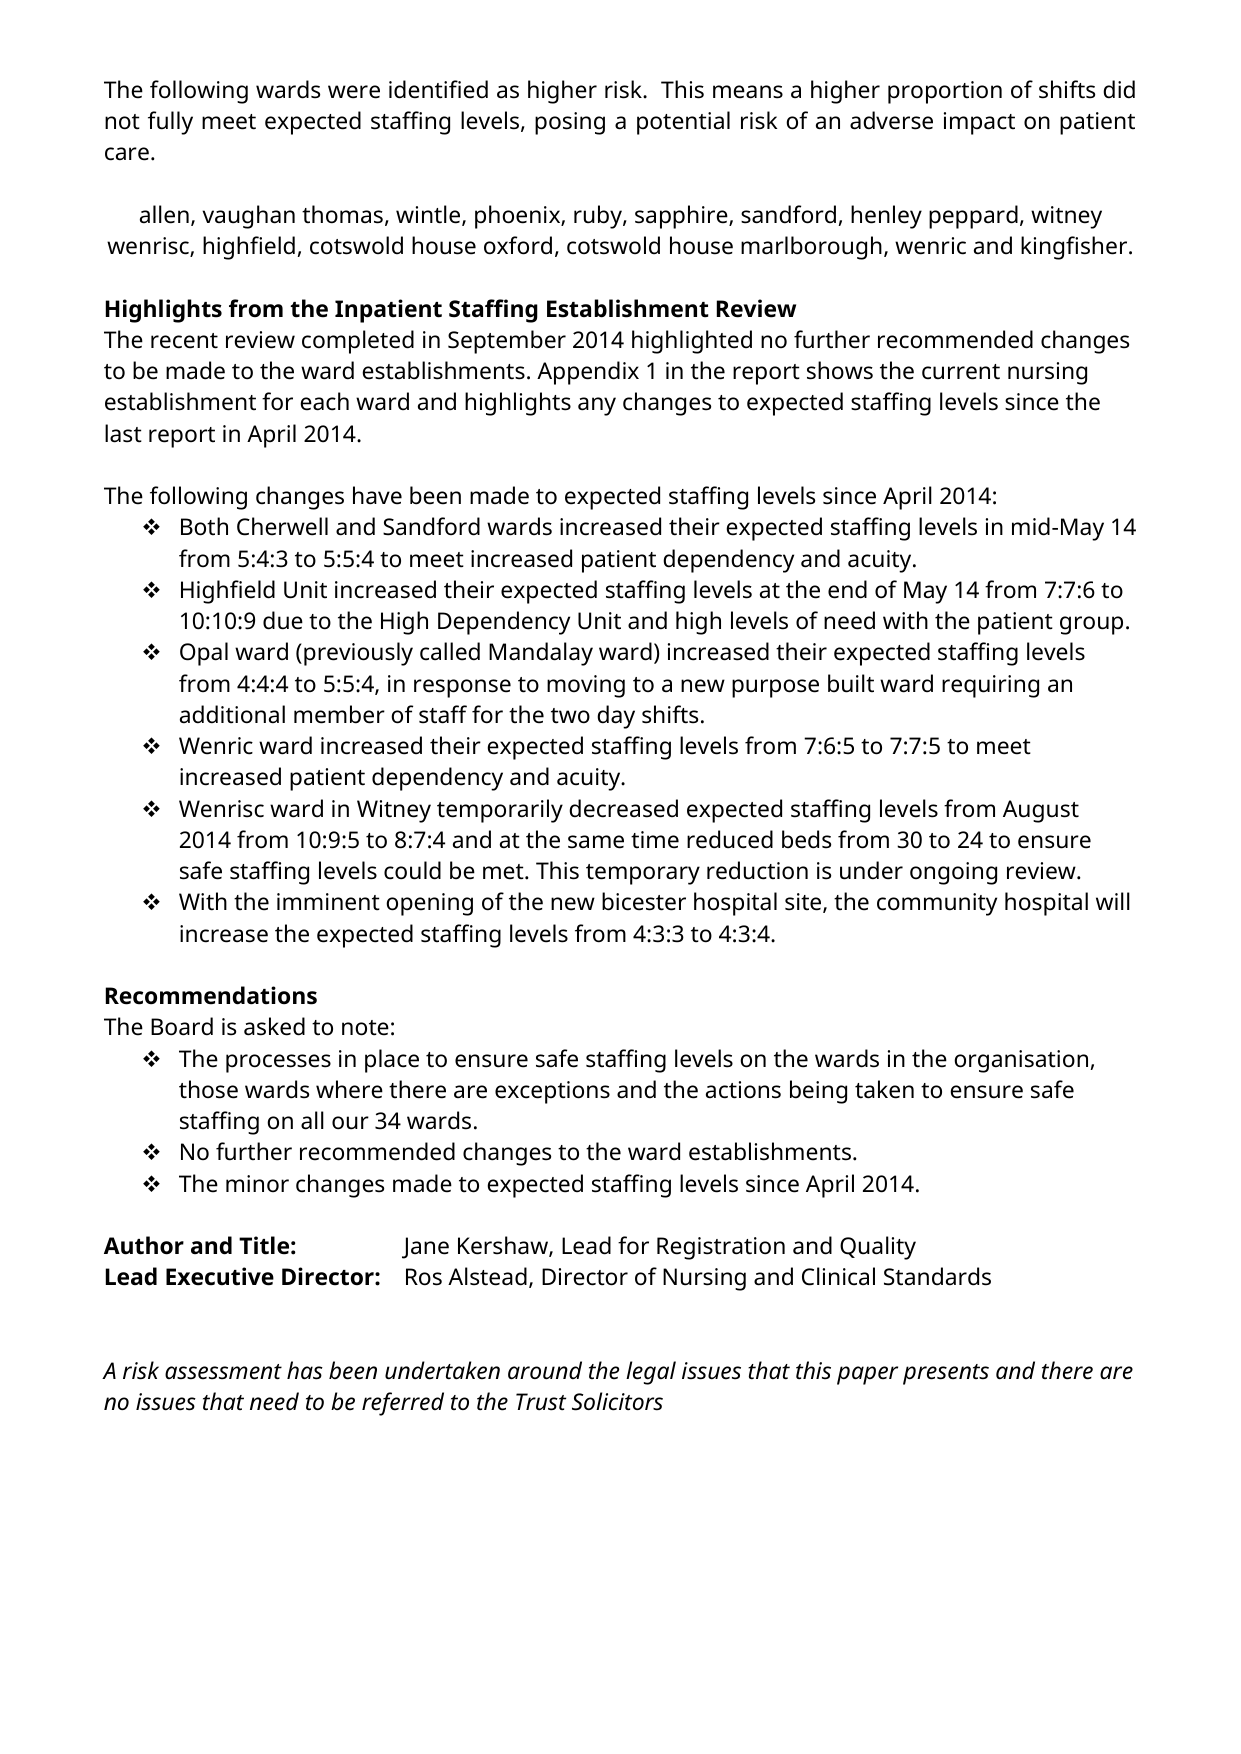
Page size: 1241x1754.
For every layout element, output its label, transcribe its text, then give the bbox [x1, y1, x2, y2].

list Both Cherwell and Sandford wards increased their expected staffing levels in mid-May 14 from 5:4:3 to 5:5:4 to meet increased patient dependency and acuity. [141, 511, 1138, 574]
text The Board is asked to note: [103, 1011, 1138, 1043]
list Wenric ward increased their expected staffing levels from 7:6:5 to 7:7:5 to meet increased patient dependency and acuity. [141, 730, 1138, 793]
list Wenrisc ward in Witney temporarily decreased expected staffing levels from August 2014 from 10:9:5 to 8:7:4 and at the same time reduced beds from 30 to 24 to ensure safe staffing levels could be met. This temporary reduction is under ongoing review. [141, 793, 1138, 886]
text Highlights from the Inpatient Staffing Establishment Review [103, 293, 1138, 324]
text Author and Title: Jane Kershaw, Lead for Registration and Quality [103, 1230, 1138, 1261]
text A risk assessment has been undertaken around the legal issues that this paper presents and there are no issues that need to be referred to the Trust Solicitors [103, 1355, 1138, 1418]
text Lead Executive Director: Ros Alstead, Director of Nursing and Clinical Standards [103, 1261, 1138, 1293]
text Recommendations [103, 980, 1138, 1011]
list With the imminent opening of the new bicester hospital site, the community hospital will increase the expected staffing levels from 4:3:3 to 4:3:4. [141, 886, 1138, 949]
text The following changes have been made to expected staffing levels since April 2014: [103, 480, 1138, 511]
list Highfield Unit increased their expected staffing levels at the end of May 14 from 7:7:6 to 10:10:9 due to the High Dependency Unit and high levels of need with the patient group. [141, 574, 1138, 636]
list The minor changes made to expected staffing levels since April 2014. [141, 1168, 1138, 1199]
list No further recommended changes to the ward establishments. [141, 1136, 1138, 1168]
text The following wards were identified as higher risk. This means a higher proportion of shifts did not fully meet expected staffing levels, posing a potential risk of an adverse impact on patient care. [103, 74, 1138, 168]
text allen, vaughan thomas, wintle, phoenix, ruby, sapphire, sandford, henley peppard, witney wenrisc, highfield, cotswold house oxford, cotswold house marlborough, wenric and kingfisher. [103, 199, 1138, 261]
text The recent review completed in September 2014 highlighted no further recommended changes to be made to the ward establishments. Appendix 1 in the report shows the current nursing establishment for each ward and highlights any changes to expected staffing levels since the last report in April 2014. [103, 324, 1138, 449]
list Opal ward (previously called Mandalay ward) increased their expected staffing levels from 4:4:4 to 5:5:4, in response to moving to a new purpose built ward requiring an additional member of staff for the two day shifts. [141, 636, 1138, 730]
list The processes in place to ensure safe staffing levels on the wards in the organisation, those wards where there are exceptions and the actions being taken to ensure safe staffing on all our 34 wards. [141, 1043, 1138, 1136]
